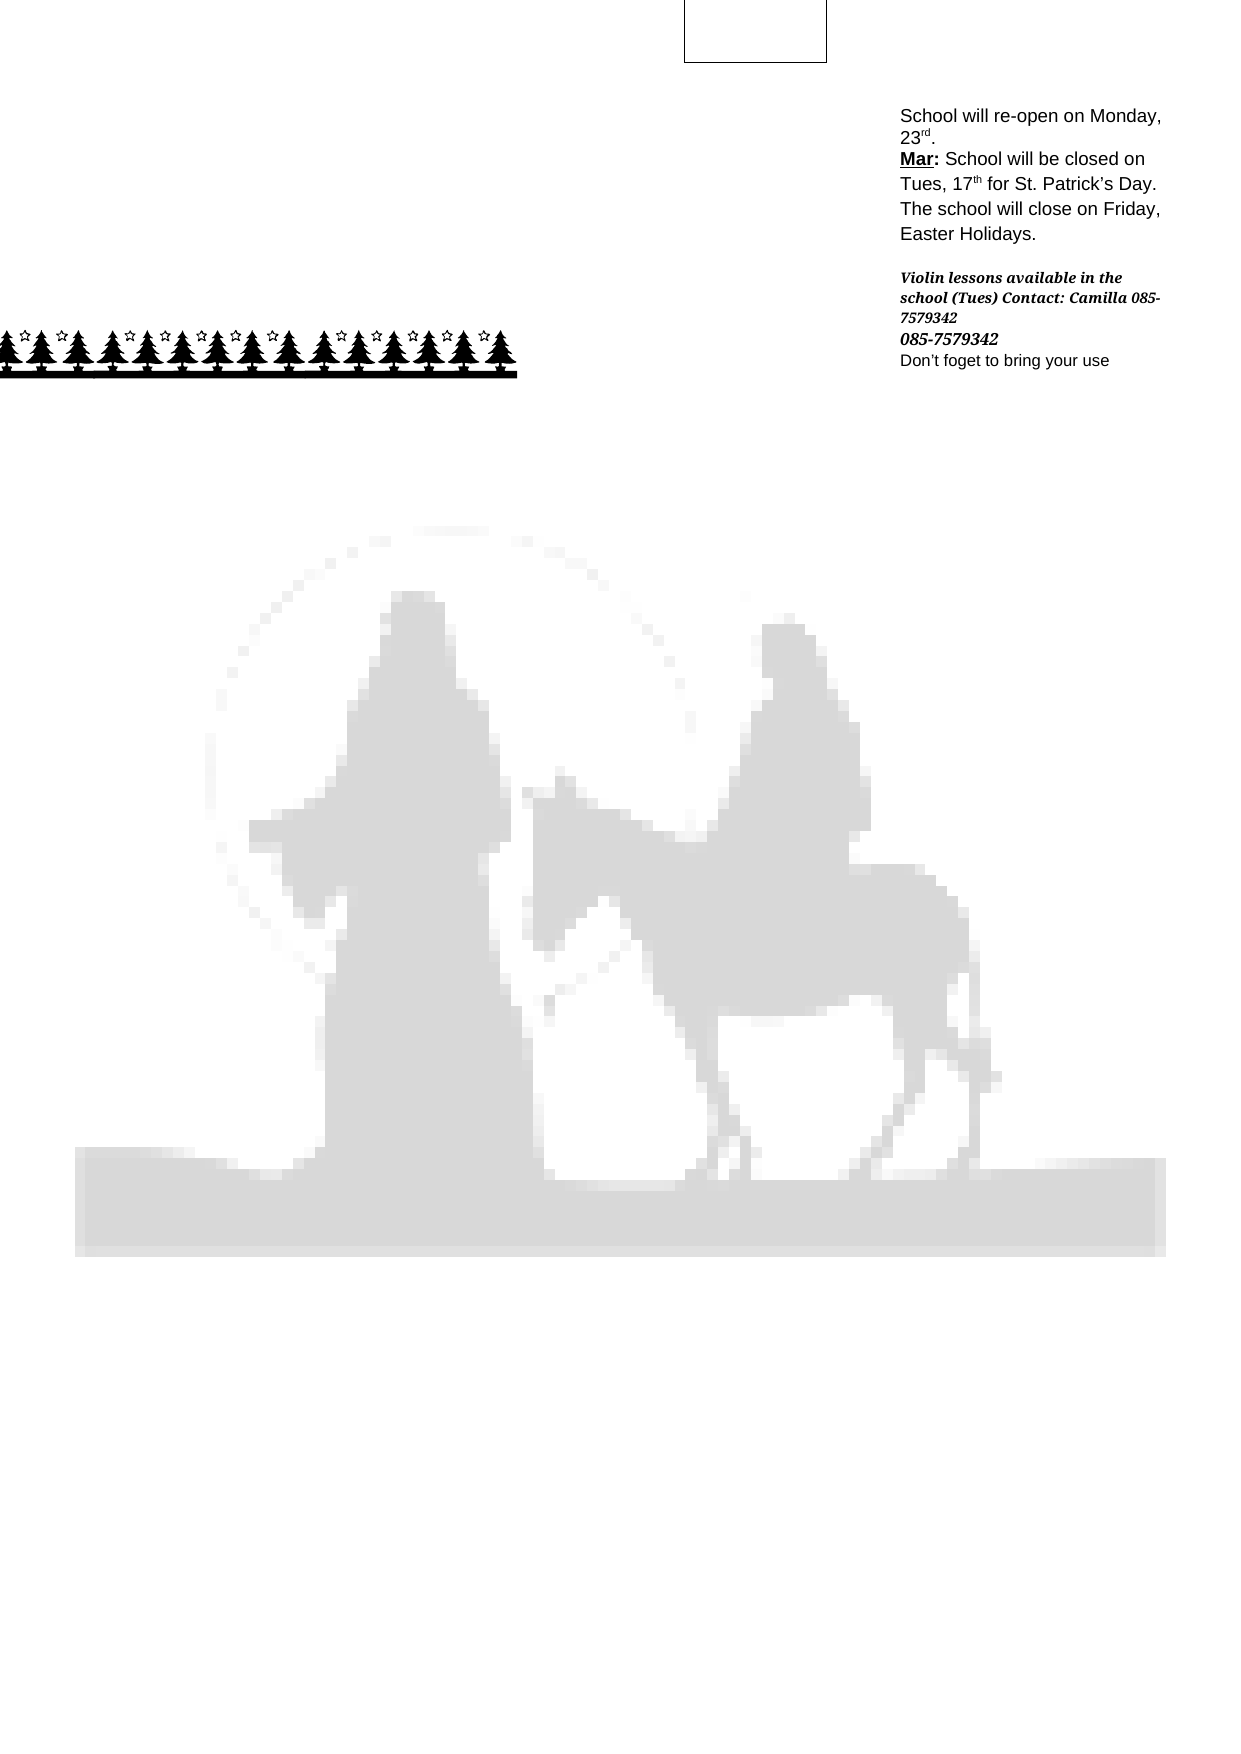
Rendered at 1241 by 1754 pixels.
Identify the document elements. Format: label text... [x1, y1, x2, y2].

text School will re-open on Monday, 23rd. [900, 105, 1165, 148]
text Violin lessons available in the school (Tues) Contact: Camilla 085-7579342 [900, 268, 1165, 328]
text 085-7579342 [900, 328, 1165, 351]
text Don’t foget to bring your use [900, 351, 1165, 370]
text Mar: School will be closed on Tues, 17th for St. Patrick’s Day. The school will close on Friday, Easter Holidays. [900, 148, 1165, 244]
